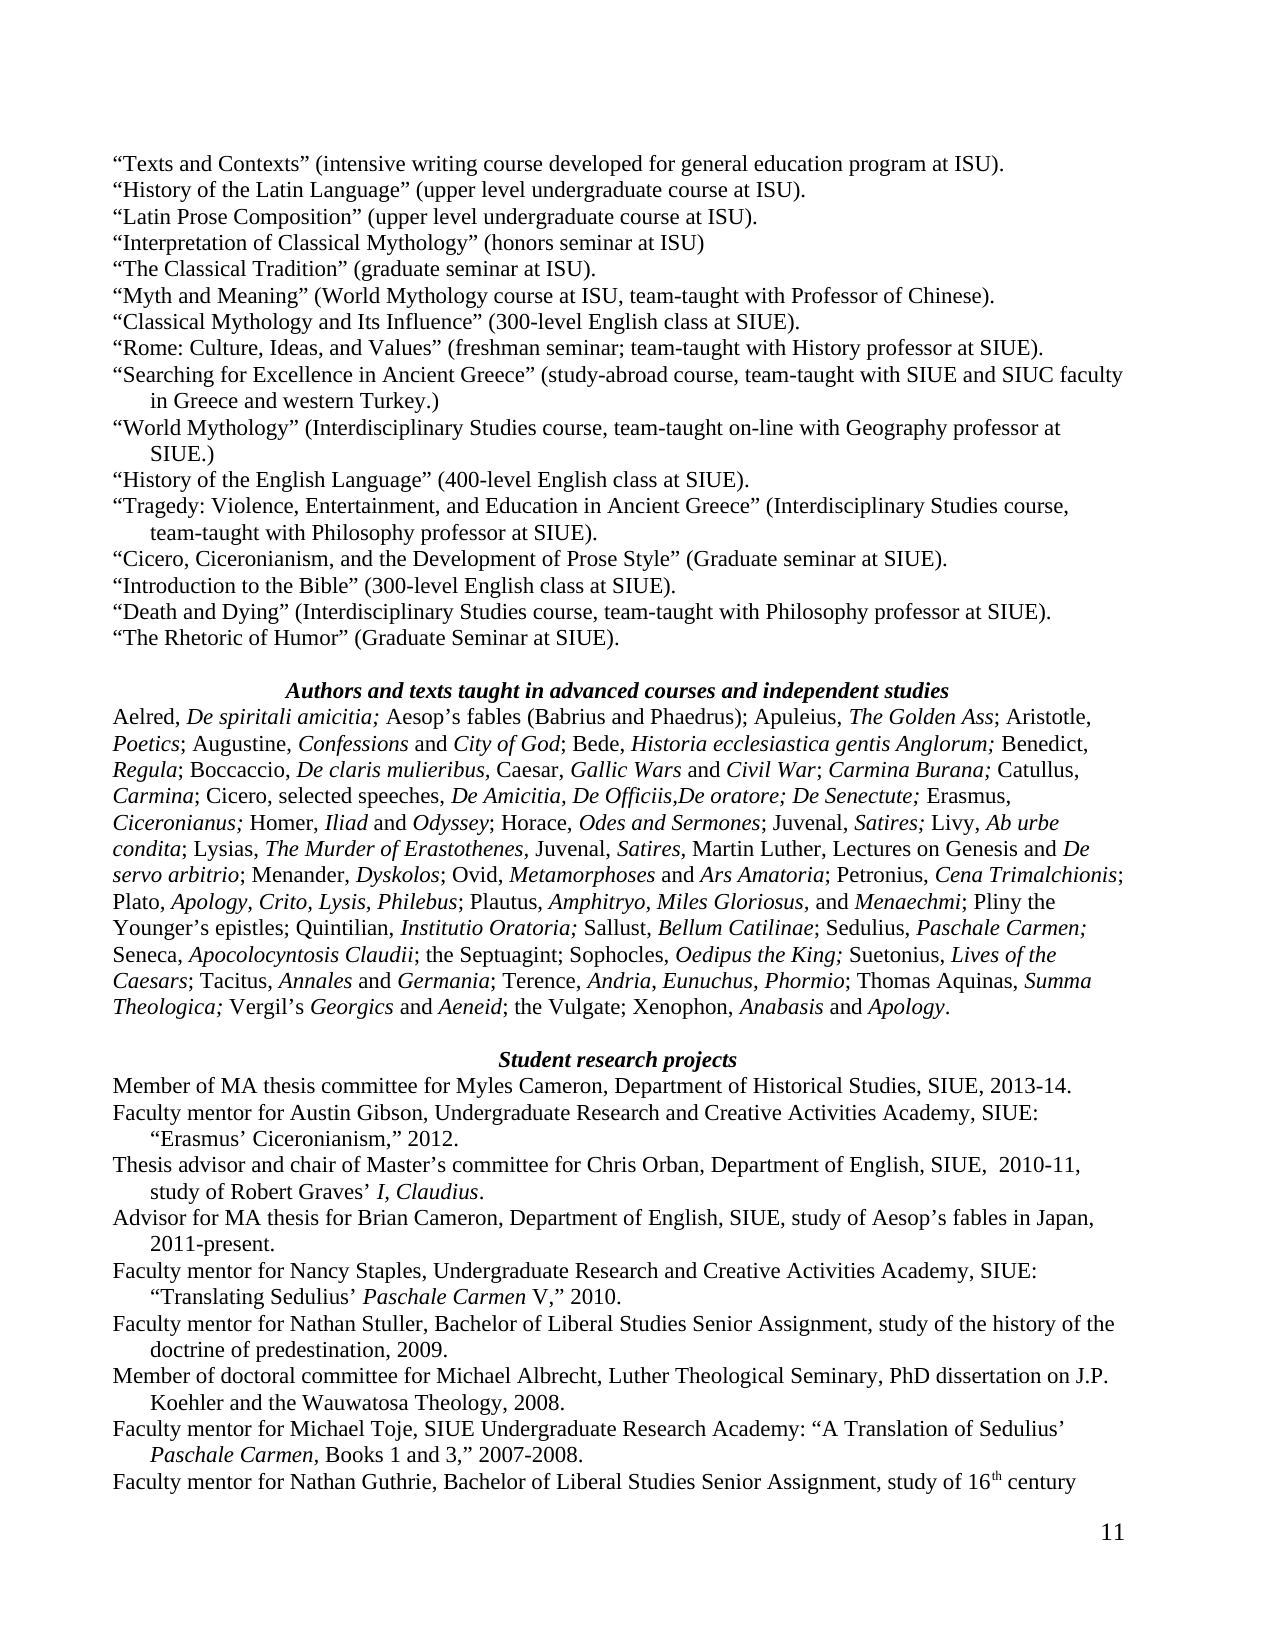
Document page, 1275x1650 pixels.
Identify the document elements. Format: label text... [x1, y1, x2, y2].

text “Texts and Contexts” (intensive writing course developed for general education program at ISU). [112, 150, 1125, 176]
text “Death and Dying” (Interdisciplinary Studies course, team-taught with Philosophy professor at SIUE). [112, 598, 1125, 624]
text Faculty mentor for Nathan Stuller, Bachelor of Liberal Studies Senior Assignment, study of the history of the doctrine of predestination, 2009. [112, 1309, 1125, 1362]
text Authors and texts taught in advanced courses and independent studies [112, 677, 1125, 703]
text Faculty mentor for Nancy Staples, Undergraduate Research and Creative Activities Academy, SIUE: “Translating Sedulius’ Paschale Carmen V,” 2010. [112, 1257, 1125, 1309]
text Aelred, De spiritali amicitia; Aesop’s fables (Babrius and Phaedrus); Apuleius, The Golden Ass; Aristotle, Poetics; Augustine, Confessions and City of God; Bede, Historia ecclesiastica gentis Anglorum; Benedict, Regula; Boccaccio, De claris mulieribus, Caesar, Gallic Wars and Civil War; Carmina Burana; Catullus, Carmina; Cicero, selected speeches, De Amicitia, De Officiis,De oratore; De Senectute; Erasmus, Ciceronianus; Homer, Iliad and Odyssey; Horace, Odes and Sermones; Juvenal, Satires; Livy, Ab urbe condita; Lysias, The Murder of Erastothenes, Juvenal, Satires, Martin Luther, Lectures on Genesis and De servo arbitrio; Menander, Dyskolos; Ovid, Metamorphoses and Ars Amatoria; Petronius, Cena Trimalchionis; Plato, Apology, Crito, Lysis, Philebus; Plautus, Amphitryo, Miles Gloriosus, and Menaechmi; Pliny the Younger’s epistles; Quintilian, Institutio Oratoria; Sallust, Bellum Catilinae; Sedulius, Paschale Carmen; Seneca, Apocolocyntosis Claudii; the Septuagint; Sophocles, Oedipus the King; Suetonius, Lives of the Caesars; Tacitus, Annales and Germania; Terence, Andria, Eunuchus, Phormio; Thomas Aquinas, Summa Theologica; Vergil’s Georgics and Aeneid; the Vulgate; Xenophon, Anabasis and Apology. [112, 703, 1125, 1020]
text “History of the English Language” (400-level English class at SIUE). [112, 466, 1125, 493]
text “Cicero, Ciceronianism, and the Development of Prose Style” (Graduate seminar at SIUE). [112, 545, 1125, 572]
text “Interpretation of Classical Mythology” (honors seminar at ISU) [112, 229, 1125, 255]
text “The Rhetoric of Humor” (Graduate Seminar at SIUE). [112, 624, 1125, 651]
text “Classical Mythology and Its Influence” (300-level English class at SIUE). [112, 308, 1125, 334]
text “Searching for Excellence in Ancient Greece” (study-abroad course, team-taught with SIUE and SIUC faculty in Greece and western Turkey.) [112, 361, 1125, 413]
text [112, 1468, 1125, 1494]
text Faculty mentor for Michael Toje, SIUE Undergraduate Research Academy: “A Translation of Sedulius’ Paschale Carmen, Books 1 and 3,” 2007-2008. [112, 1415, 1125, 1468]
text “Latin Prose Composition” (upper level undergraduate course at ISU). [112, 203, 1125, 229]
text “Rome: Culture, Ideas, and Values” (freshman seminar; team-taught with History professor at SIUE). [112, 334, 1125, 361]
text Student research projects [112, 1046, 1125, 1072]
text Thesis advisor and chair of Master’s committee for Chris Orban, Department of English, SIUE, 2010-11, study of Robert Graves’ I, Claudius. [112, 1151, 1125, 1204]
text Member of MA thesis committee for Myles Cameron, Department of Historical Studies, SIUE, 2013-14. [112, 1072, 1125, 1099]
text Advisor for MA thesis for Brian Cameron, Department of English, SIUE, study of Aesop’s fables in Japan, 2011-present. [112, 1204, 1125, 1257]
text Faculty mentor for Austin Gibson, Undergraduate Research and Creative Activities Academy, SIUE: “Erasmus’ Ciceronianism,” 2012. [112, 1099, 1125, 1151]
text “World Mythology” (Interdisciplinary Studies course, team-taught on-line with Geography professor at SIUE.) [112, 413, 1125, 466]
text “The Classical Tradition” (graduate seminar at ISU). [112, 255, 1125, 282]
text “Tragedy: Violence, Entertainment, and Education in Ancient Greece” (Interdisciplinary Studies course, team-taught with Philosophy professor at SIUE). [112, 493, 1125, 545]
text “Myth and Meaning” (World Mythology course at ISU, team-taught with Professor of Chinese). [112, 282, 1125, 308]
text Member of doctoral committee for Michael Albrecht, Luther Theological Seminary, PhD dissertation on J.P. Koehler and the Wauwatosa Theology, 2008. [112, 1362, 1125, 1415]
text “Introduction to the Bible” (300-level English class at SIUE). [112, 572, 1125, 598]
text “History of the Latin Language” (upper level undergraduate course at ISU). [112, 176, 1125, 203]
